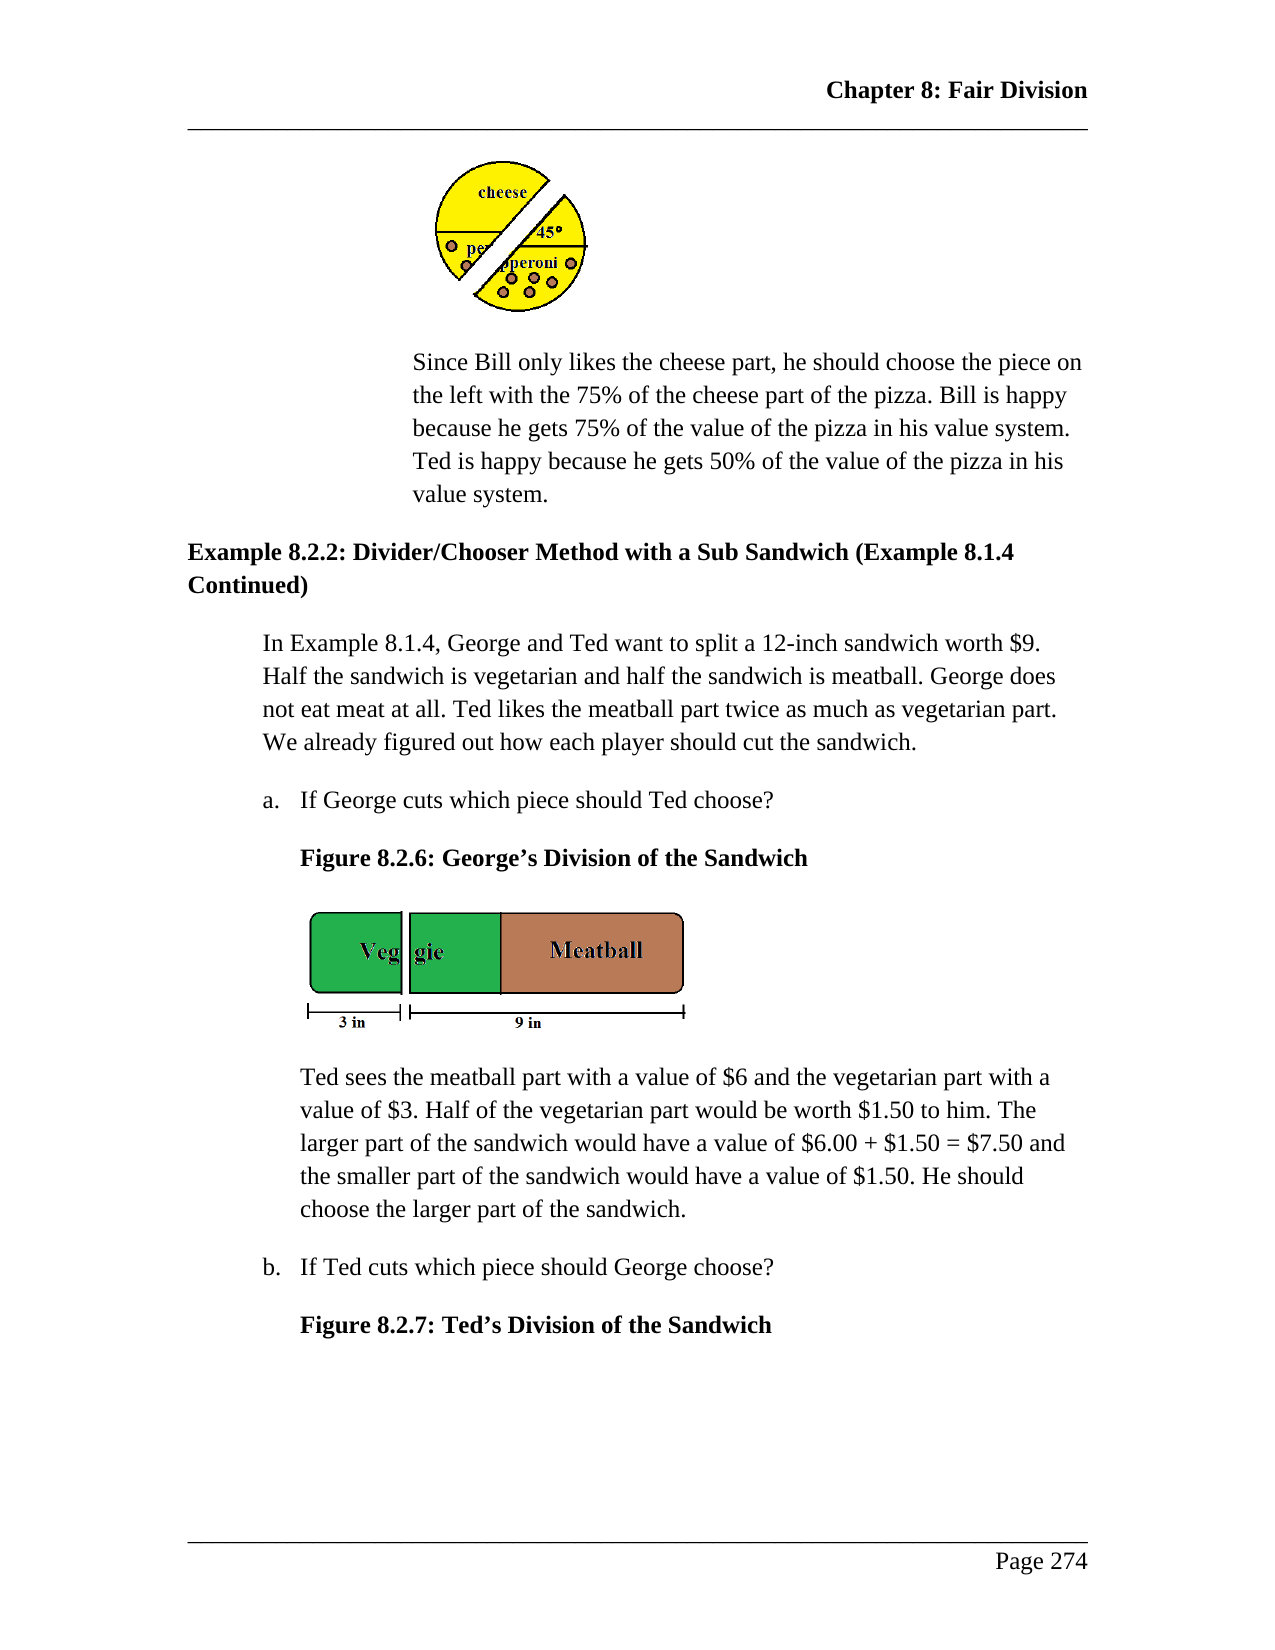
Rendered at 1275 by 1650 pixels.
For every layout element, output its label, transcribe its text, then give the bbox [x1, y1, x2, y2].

text Figure 8.2.7: Ted’s Division of the Sandwich [262, 1310, 1087, 1339]
picture [300, 901, 689, 1034]
text Ted sees the meatball part with a value of $6 and the vegetarian part with a value of $3. Half of the vegetarian part would be worth $1.50 to him. The larger part of the sandwich would have a value of $6.00 + $1.50 = $7.50 and the smaller part of the sandwich would have a value of $1.50. He should choose the larger part of the sandwich. [300, 1062, 1087, 1223]
text Figure 8.2.6: George’s Division of the Sandwich [262, 843, 1087, 872]
text In Example 8.1.4, George and Ted want to split a 12-inch sandwich worth $9. Half the sandwich is vegetarian and half the sandwich is meatball. George does not eat meat at all. Ted likes the meatball part twice as much as vegetarian part. We already figured out how each player should cut the sandwich. [262, 628, 1087, 756]
list If George cuts which piece should Ted choose? [262, 786, 1087, 814]
picture [412, 150, 602, 319]
text Since Bill only likes the cheese part, he should choose the piece on the left with the 75% of the cheese part of the pizza. Bill is happy because he gets 75% of the value of the pizza in his value system. Ted is happy because he gets 50% of the value of the pizza in his value system. [412, 347, 1087, 508]
list If Ted cuts which piece should George choose? [262, 1252, 1087, 1281]
text Example 8.2.2: Divider/Chooser Method with a Sub Sandwich (Example 8.1.4 Continued) [187, 537, 1087, 599]
